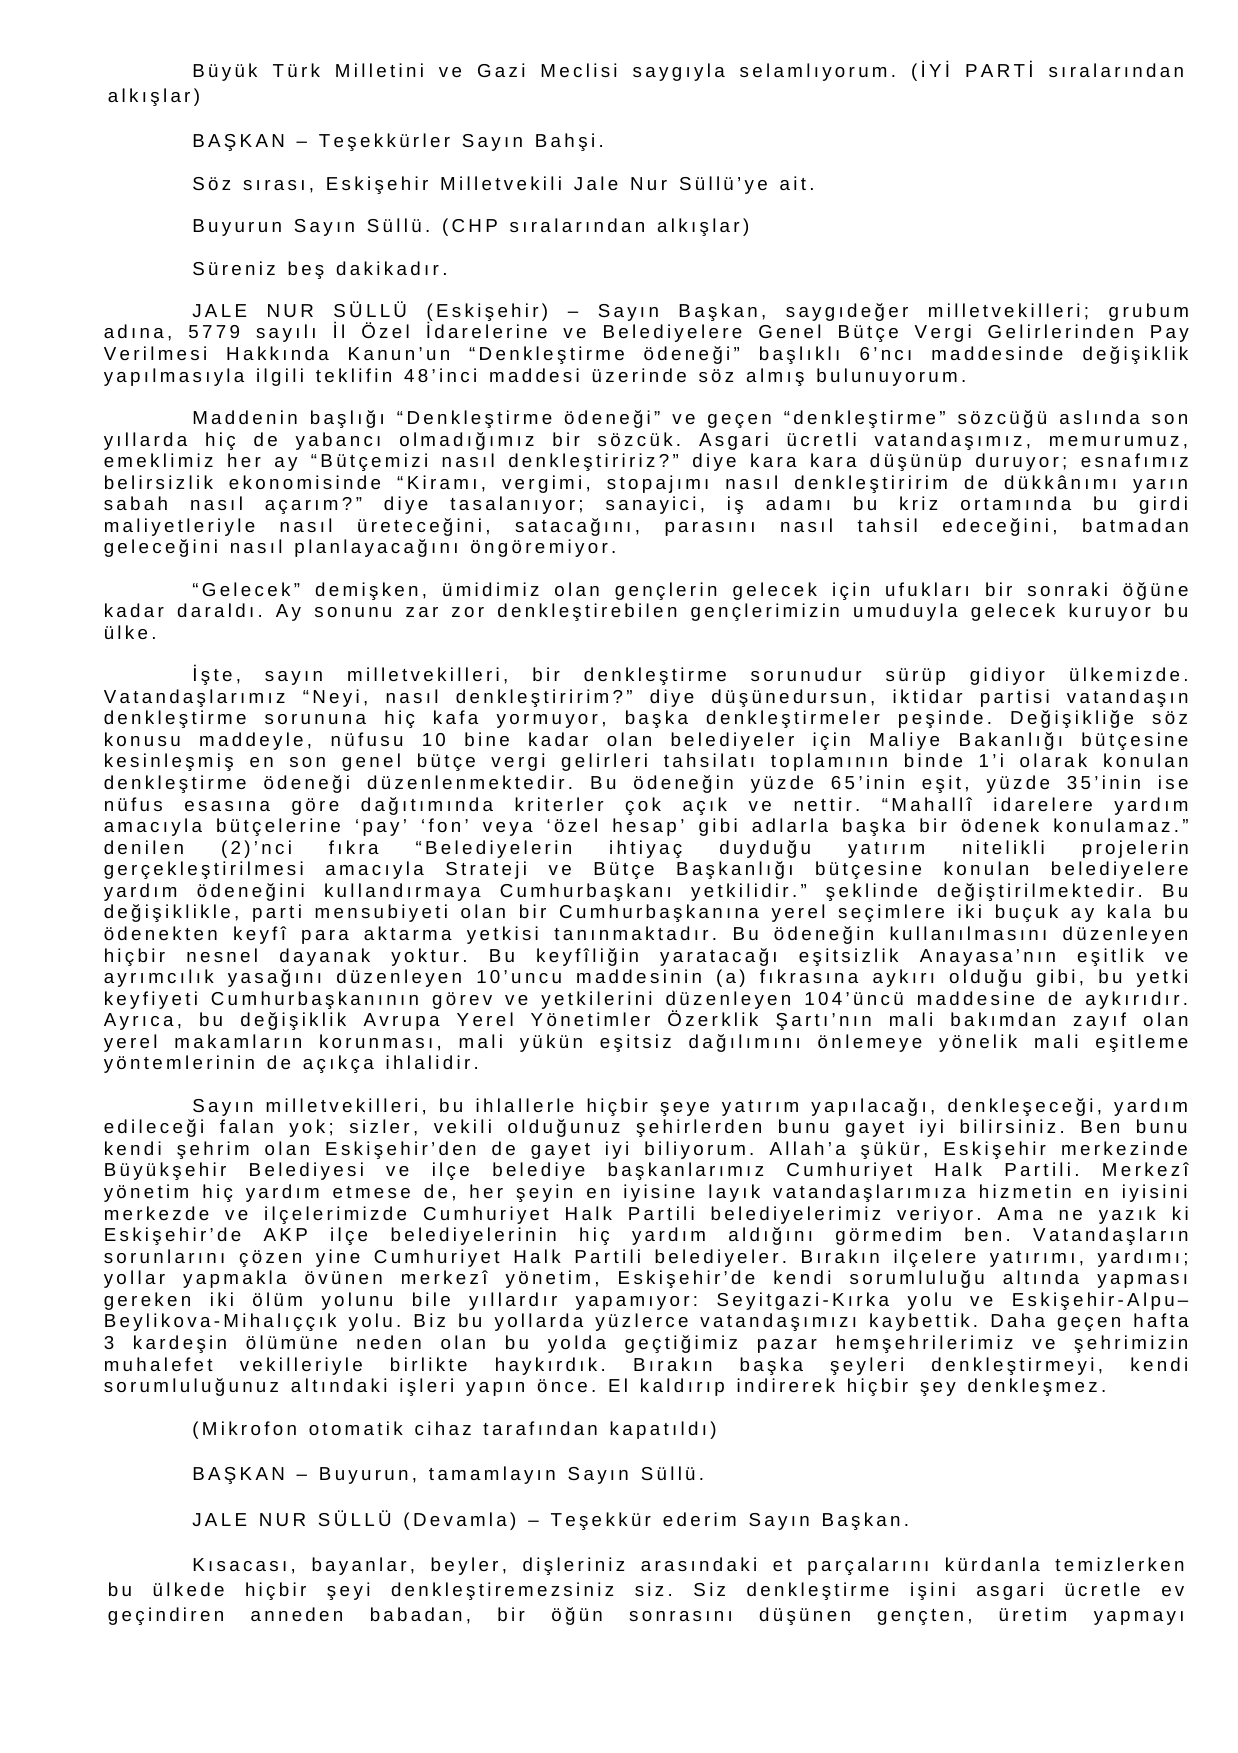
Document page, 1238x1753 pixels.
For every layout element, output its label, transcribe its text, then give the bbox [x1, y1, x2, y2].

text Süreniz beş dakikadır. [103, 257, 1190, 279]
text (Mikrofon otomatik cihaz tarafından kapatıldı) [108, 1417, 1186, 1439]
text Maddenin başlığı “Denkleştirme ödeneği” ve geçen “denkleştirme” sözcüğü aslında son yıllarda hiç de yabancı olmadığımız bir sözcük. Asgari ücretli vatandaşımız, memurumuz, emeklimiz her ay “Bütçemizi nasıl denkleştiririz?” diye kara kara düşünüp duruyor; esnafımız belirsizlik ekonomisinde “Kiramı, vergimi, stopajımı nasıl denkleştiririm de dükkânımı yarın sabah nasıl açarım?” diye tasalanıyor; sanayici, iş adamı bu kriz ortamında bu girdi maliyetleriyle nasıl üreteceğini, satacağını, parasını nasıl tahsil edeceğini, batmadan geleceğini nasıl planlayacağını öngöremiyor. [103, 407, 1190, 558]
text Sayın milletvekilleri, bu ihlallerle hiçbir şeye yatırım yapılacağı, denkleşeceği, yardım edileceği falan yok; sizler, vekili olduğunuz şehirlerden bunu gayet iyi bilirsiniz. Ben bunu kendi şehrim olan Eskişehir’den de gayet iyi biliyorum. Allah’a şükür, Eskişehir merkezinde Büyükşehir Belediyesi ve ilçe belediye başkanlarımız Cumhuriyet Halk Partili. Merkezî yönetim hiç yardım etmese de, her şeyin en iyisine layık vatandaşlarımıza hizmetin en iyisini merkezde ve ilçelerimizde Cumhuriyet Halk Partili belediyelerimiz veriyor. Ama ne yazık ki Eskişehir’de AKP ilçe belediyelerinin hiç yardım aldığını görmedim ben. Vatandaşların sorunlarını çözen yine Cumhuriyet Halk Partili belediyeler. Bırakın ilçelere yatırımı, yardımı; yollar yapmakla övünen merkezî yönetim, Eskişehir’de kendi sorumluluğu altında yapması gereken iki ölüm yolunu bile yıllardır yapamıyor: Seyitgazi-Kırka yolu ve Eskişehir-Alpu–Beylikova-Mihalıççık yolu. Biz bu yollarda yüzlerce vatandaşımızı kaybettik. Daha geçen hafta 3 kardeşin ölümüne neden olan bu yolda geçtiğimiz pazar hemşehrilerimiz ve şehrimizin muhalefet vekilleriyle birlikte haykırdık. Bırakın başka şeyleri denkleştirmeyi, kendi sorumluluğunuz altındaki işleri yapın önce. El kaldırıp indirerek hiçbir şey denkleşmez. [103, 1094, 1190, 1396]
text BAŞKAN – Teşekkürler Sayın Bahşi. [103, 130, 1190, 152]
text BAŞKAN – Buyurun, tamamlayın Sayın Süllü. [108, 1463, 1186, 1484]
text JALE NUR SÜLLÜ (Devamla) – Teşekkür ederim Sayın Başkan. [108, 1508, 1186, 1530]
text Söz sırası, Eskişehir Milletvekili Jale Nur Süllü’ye ait. [103, 172, 1190, 194]
text İşte, sayın milletvekilleri, bir denkleştirme sorunudur sürüp gidiyor ülkemizde. Vatandaşlarımız “Neyi, nasıl denkleştiririm?” diye düşünedursun, iktidar partisi vatandaşın denkleştirme sorununa hiç kafa yormuyor, başka denkleştirmeler peşinde. Değişikliğe söz konusu maddeyle, nüfusu 10 bine kadar olan belediyeler için Maliye Bakanlığı bütçesine kesinleşmiş en son genel bütçe vergi gelirleri tahsilatı toplamının binde 1’i olarak konulan denkleştirme ödeneği düzenlenmektedir. Bu ödeneğin yüzde 65’inin eşit, yüzde 35’inin ise nüfus esasına göre dağıtımında kriterler çok açık ve nettir. “Mahallî idarelere yardım amacıyla bütçelerine ‘pay’ ‘fon’ veya ‘özel hesap’ gibi adlarla başka bir ödenek konulamaz.” denilen (2)’nci fıkra “Belediyelerin ihtiyaç duyduğu yatırım nitelikli projelerin gerçekleştirilmesi amacıyla Strateji ve Bütçe Başkanlığı bütçesine konulan belediyelere yardım ödeneğini kullandırmaya Cumhurbaşkanı yetkilidir.” şeklinde değiştirilmektedir. Bu değişiklikle, parti mensubiyeti olan bir Cumhurbaşkanına yerel seçimlere iki buçuk ay kala bu ödenekten keyfî para aktarma yetkisi tanınmaktadır. Bu ödeneğin kullanılmasını düzenleyen hiçbir nesnel dayanak yoktur. Bu keyfîliğin yaratacağı eşitsizlik Anayasa’nın eşitlik ve ayrımcılık yasağını düzenleyen 10’uncu maddesinin (a) fıkrasına aykırı olduğu gibi, bu yetki keyfiyeti Cumhurbaşkanının görev ve yetkilerini düzenleyen 104’üncü maddesine de aykırıdır. Ayrıca, bu değişiklik Avrupa Yerel Yönetimler Özerklik Şartı’nın mali bakımdan zayıf olan yerel makamların korunması, mali yükün eşitsiz dağılımını önlemeye yönelik mali eşitleme yöntemlerinin de açıkça ihlalidir. [103, 664, 1190, 1074]
text JALE NUR SÜLLÜ (Eskişehir) – Sayın Başkan, saygıdeğer milletvekilleri; grubum adına, 5779 sayılı İl Özel İdarelerine ve Belediyelere Genel Bütçe Vergi Gelirlerinden Pay Verilmesi Hakkında Kanun’un “Denkleştirme ödeneği” başlıklı 6’ncı maddesinde değişiklik yapılmasıyla ilgili teklifin 48’inci maddesi üzerinde söz almış bulunuyorum. [103, 300, 1190, 386]
text “Gelecek” demişken, ümidimiz olan gençlerin gelecek için ufukları bir sonraki öğüne kadar daraldı. Ay sonunu zar zor denkleştirebilen gençlerimizin umuduyla gelecek kuruyor bu ülke. [103, 578, 1190, 643]
text Büyük Türk Milletini ve Gazi Meclisi saygıyla selamlıyorum. (İYİ PARTİ sıralarından alkışlar) [108, 60, 1186, 106]
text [108, 1554, 1186, 1625]
text Buyurun Sayın Süllü. (CHP sıralarından alkışlar) [103, 215, 1190, 236]
